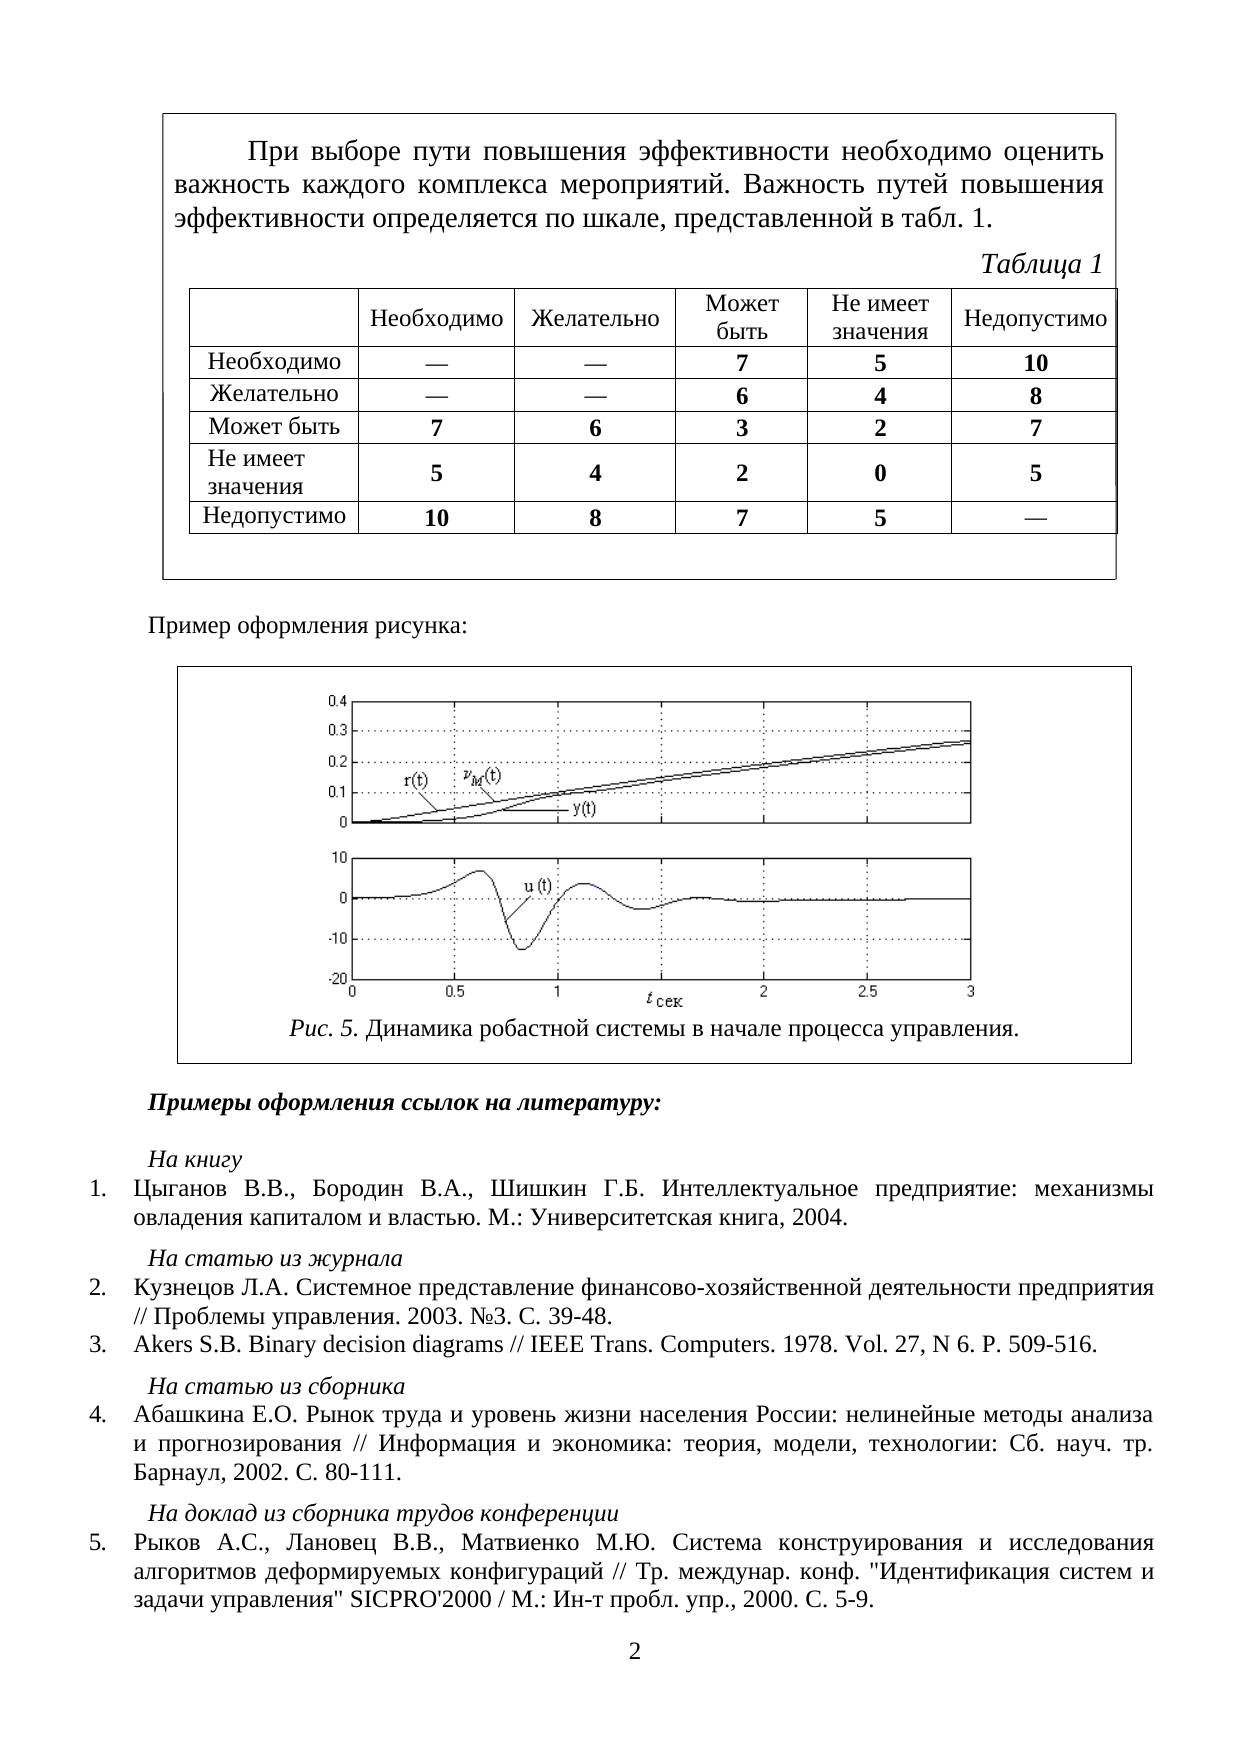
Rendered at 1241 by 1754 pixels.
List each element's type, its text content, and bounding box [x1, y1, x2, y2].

table_cell 10 [952, 347, 1117, 378]
table_cell Недопустимо [190, 502, 358, 533]
table_cell 5 [952, 444, 1117, 501]
text Примеры оформления ссылок на литературу: [148, 1087, 1166, 1116]
table_cell 3 [676, 412, 807, 443]
table_cell 0 [808, 444, 951, 501]
table_cell — [515, 379, 675, 411]
table_cell 2 [676, 444, 807, 501]
table_cell 10 [359, 502, 514, 533]
table_cell 7 [952, 412, 1117, 443]
table_header Необходимо [359, 289, 514, 346]
table_cell 4 [515, 444, 675, 501]
table_cell 5 [359, 444, 514, 501]
table_cell 5 [808, 502, 951, 533]
table_cell 7 [359, 412, 514, 443]
table_header Не имеет значения [808, 289, 951, 346]
table_cell Необходимо [190, 347, 358, 378]
list Абашкина Е.О. Рынок труда и уровень жизни населения России: нелинейные методы анализа и прогнозирования // Информация и экономика: теория, модели, технологии: Сб. науч. тр. Барнаул, 2002. С. 80-111. [89, 1399, 1155, 1486]
table_cell 2 [808, 412, 951, 443]
table_cell 4 [808, 379, 951, 411]
list Кузнецов Л.А. Системное представление финансово-хозяйственной деятельности предприятия // Проблемы управления. 2003. №3. С. 39-48. [89, 1272, 1155, 1329]
table_cell — [952, 502, 1117, 533]
text На книгу [148, 1144, 1166, 1173]
list Рыков А.С., Лановец В.В., Матвиенко М.Ю. Система конструирования и исследования алгоритмов деформируемых конфигураций // Тр. междунар. конф. "Идентификация систем и задачи управления" SICPRO'2000 / М.: Ин-т пробл. упр., 2000. С. 5-9. [89, 1527, 1156, 1613]
text На статью из журнала [148, 1243, 1166, 1272]
table_cell — [359, 347, 514, 378]
table_cell Не имеет значения [190, 444, 358, 501]
table_header Может быть [676, 289, 807, 346]
table_cell 8 [952, 379, 1117, 411]
table_header Недопустимо [952, 289, 1117, 346]
table_cell 5 [808, 347, 951, 378]
text На доклад из сборника трудов конференции [148, 1498, 1166, 1527]
table_cell 7 [676, 347, 807, 378]
text Пример оформления рисунка: [148, 610, 1166, 639]
table_header Желательно [515, 289, 675, 346]
table_cell 6 [515, 412, 675, 443]
table_cell — [359, 379, 514, 411]
picture [329, 695, 974, 1007]
list Akers S.B. Binary decision diagrams // IEEE Trans. Computers. 1978. Vol. 27, N 6. P. 509-516. [89, 1329, 1166, 1358]
table_cell 8 [515, 502, 675, 533]
table_cell — [515, 347, 675, 378]
text На статью из сборника [148, 1371, 1166, 1399]
table_header [190, 289, 358, 346]
list Цыганов В.В., Бородин В.А., Шишкин Г.Б. Интеллектуальное предприятие: механизмы овладения капиталом и властью. М.: Университетская книга, 2004. [89, 1173, 1156, 1231]
table_cell Желательно [190, 379, 358, 411]
table_cell Может быть [190, 412, 358, 443]
table_cell 7 [676, 502, 807, 533]
table_cell 6 [676, 379, 807, 411]
